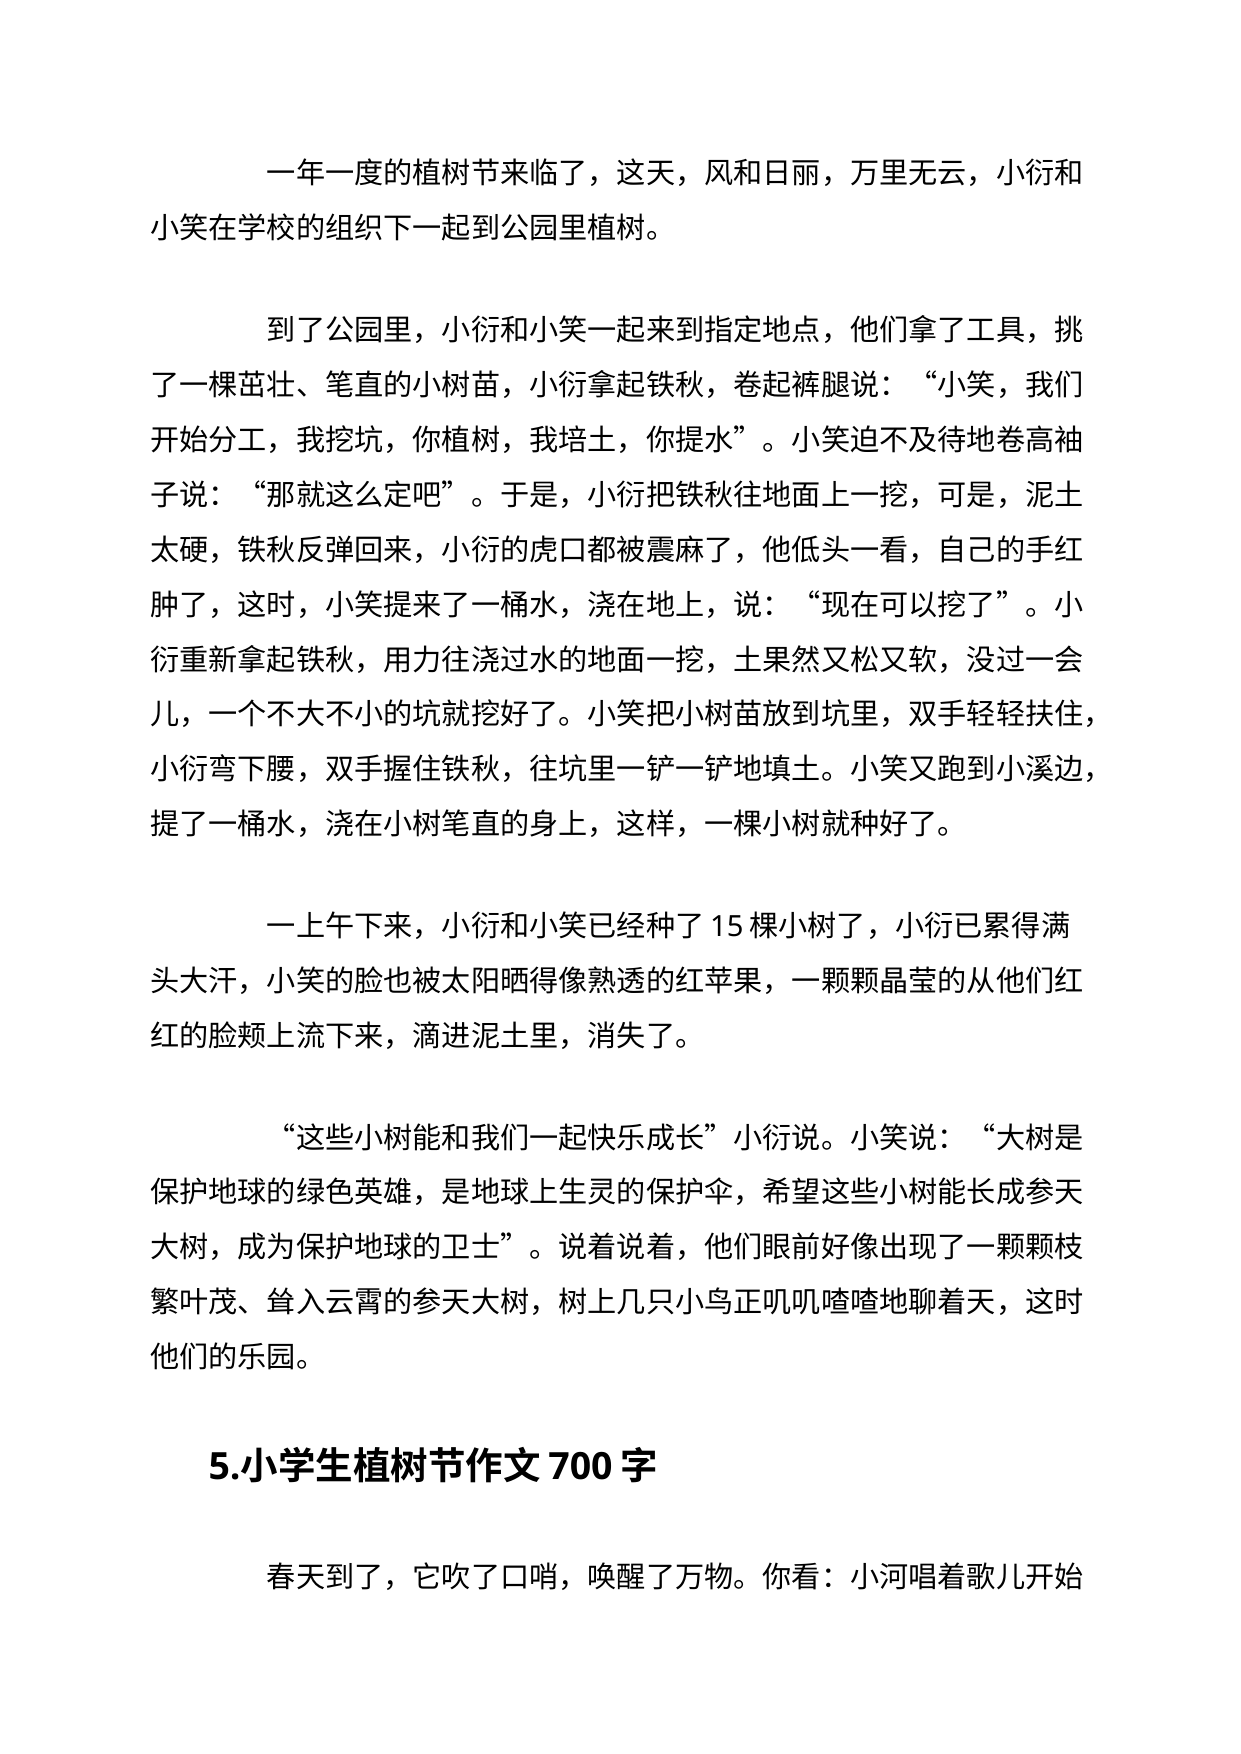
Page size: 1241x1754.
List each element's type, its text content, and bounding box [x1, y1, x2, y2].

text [150, 1553, 1090, 1595]
text 一上午下来，小衍和小笑已经种了15棵小树了，小衍已累得满头大汗，小笑的脸也被太阳晒得像熟透的红苹果，一颗颗晶莹的从他们红红的脸颊上流下来，滴进泥土里，消失了。 [150, 902, 1090, 1055]
text 到了公园里，小衍和小笑一起来到指定地点，他们拿了工具，挑了一棵茁壮、笔直的小树苗，小衍拿起铁秋，卷起裤腿说：“小笑，我们开始分工，我挖坑，你植树，我培土，你提水”。小笑迫不及待地卷高袖子说：“那就这么定吧”。于是，小衍把铁秋往地面上一挖，可是，泥土太硬，铁秋反弹回来，小衍的虎口都被震麻了，他低头一看，自己的手红肿了，这时，小笑提来了一桶水，浇在地上，说：“现在可以挖了”。小衍重新拿起铁秋，用力往浇过水的地面一挖，土果然又松又软，没过一会儿，一个不大不小的坑就挖好了。小笑把小树苗放到坑里，双手轻轻扶住，小衍弯下腰，双手握住铁秋，往坑里一铲一铲地填土。小笑又跑到小溪边，提了一桶水，浇在小树笔直的身上，这样，一棵小树就种好了。 [150, 307, 1090, 843]
text “这些小树能和我们一起快乐成长”小衍说。小笑说：“大树是保护地球的绿色英雄，是地球上生灵的保护伞，希望这些小树能长成参天大树，成为保护地球的卫士”。说着说着，他们眼前好像出现了一颗颗枝繁叶茂、耸入云霄的参天大树，树上几只小鸟正叽叽喳喳地聊着天，这时他们的乐园。 [150, 1114, 1090, 1376]
text 一年一度的植树节来临了，这天，风和日丽，万里无云，小衍和小笑在学校的组织下一起到公园里植树。 [150, 150, 1090, 247]
text 5.小学生植树节作文700字 [150, 1436, 1090, 1490]
